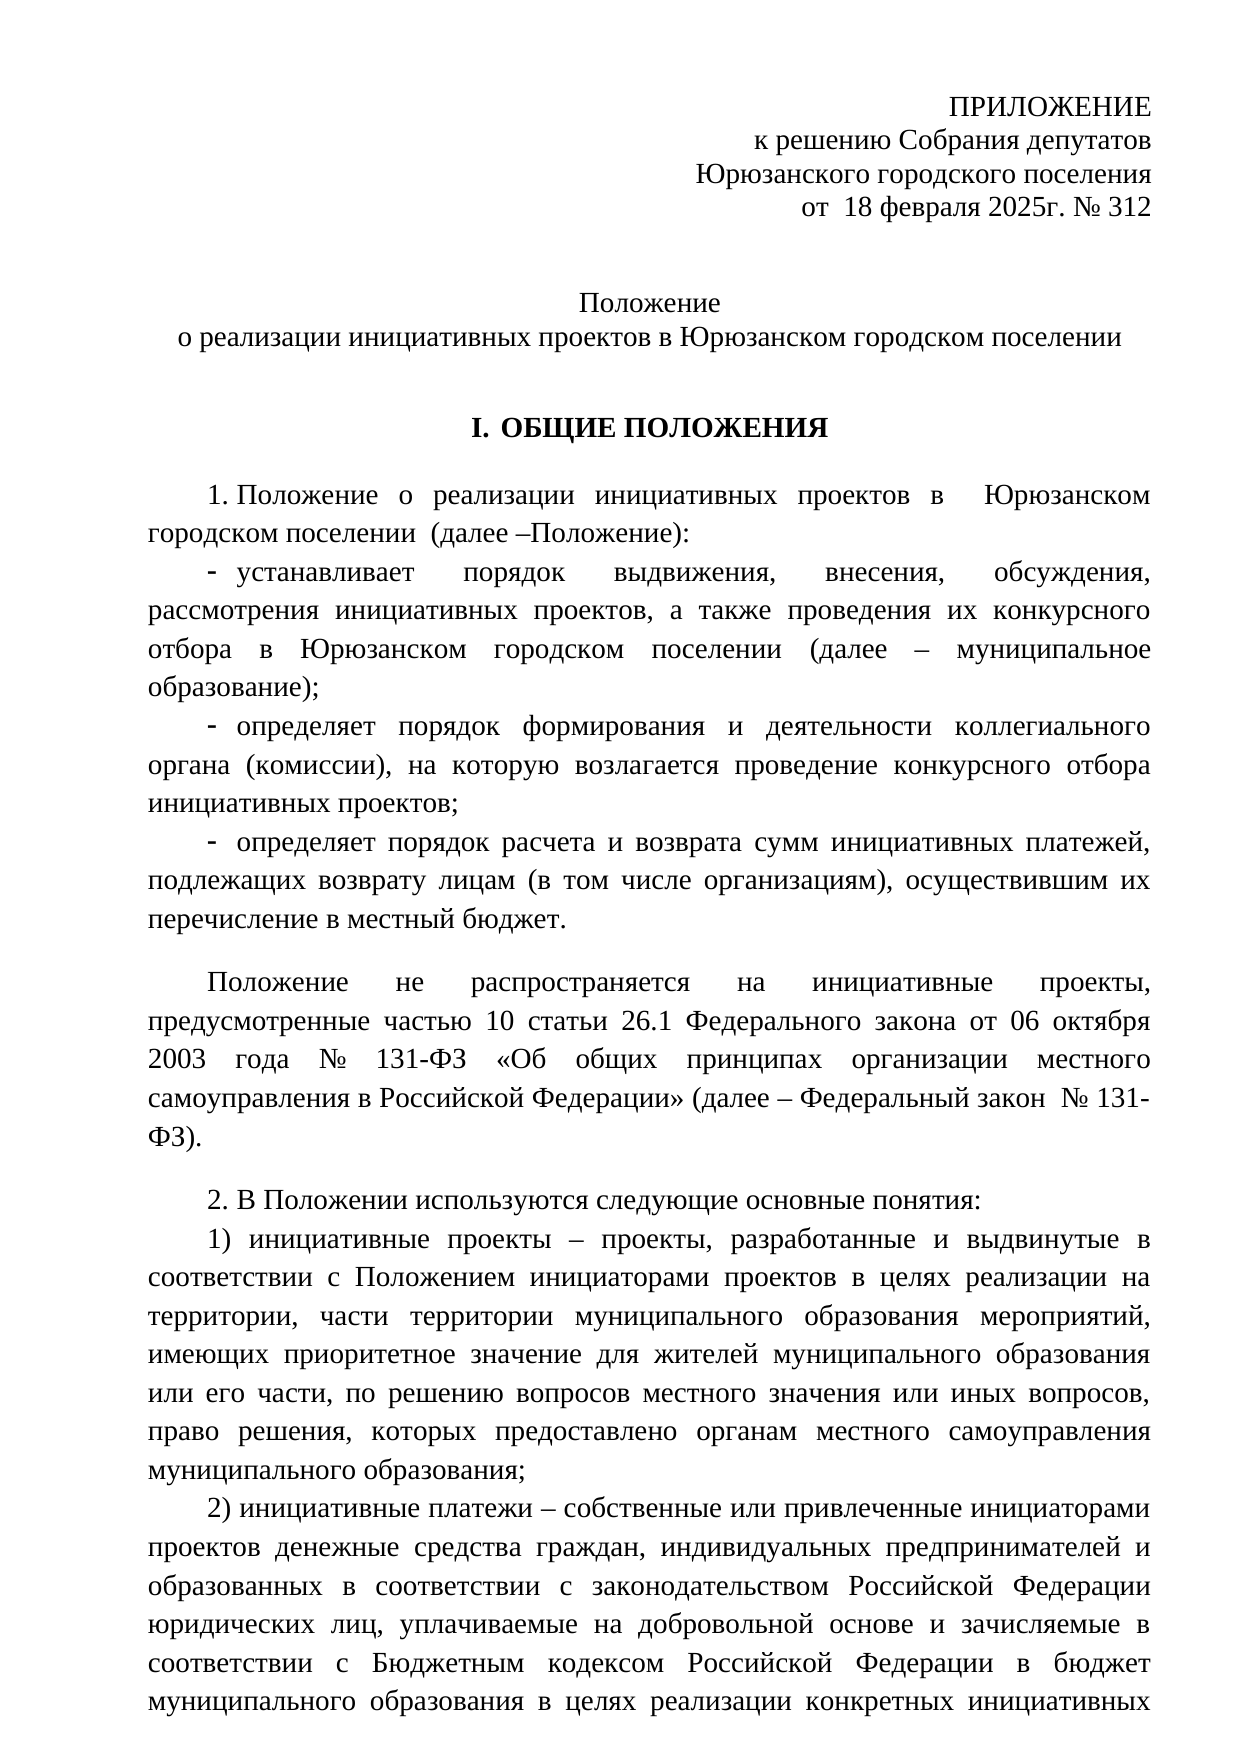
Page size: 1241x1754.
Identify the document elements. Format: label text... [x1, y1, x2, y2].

list определяет порядок формирования и деятельности коллегиального органа (комиссии), на которую возлагается проведение конкурсного отбора инициативных проектов; [148, 708, 1152, 819]
text 1) инициативные проекты – проекты, разработанные и выдвинутые в соответствии с Положением инициаторами проектов в целях реализации на территории, части территории муниципального образования мероприятий, имеющих приоритетное значение для жителей муниципального образования или его части, по решению вопросов местного значения или иных вопросов, право решения, которых предоставлено органам местного самоуправления муниципального образования; [148, 1221, 1152, 1486]
list Положение о реализации инициативных проектов в Юрюзанском городском поселении (далее –Положение): [148, 477, 1152, 549]
text от 18 февраля 2025г. № 312 [148, 189, 1152, 223]
list В Положении используются следующие основные понятия: [148, 1182, 1152, 1216]
list определяет порядок расчета и возврата сумм инициативных платежей, подлежащих возврату лицам (в том числе организациям), осуществившим их перечисление в местный бюджет. [148, 824, 1152, 934]
text Положение не распространяется на инициативные проекты, предусмотренные частью 10 статьи 26.1 Федерального закона от 06 октября 2003 года № 131-ФЗ «Об общих принципах организации местного самоуправления в Российской Федерации» (далее – Федеральный закон № 131-ФЗ). [148, 964, 1152, 1152]
title Положение [148, 285, 1152, 319]
list устанавливает порядок выдвижения, внесения, обсуждения, рассмотрения инициативных проектов, а также проведения их конкурсного отбора в Юрюзанском городском поселении (далее – муниципальное образование); [148, 554, 1152, 703]
text к решению Собрания депутатов [148, 122, 1152, 156]
title о реализации инициативных проектов в Юрюзанском городском поселении [148, 319, 1152, 352]
text ПРИЛОЖЕНИЕ [148, 89, 1152, 122]
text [148, 1491, 1152, 1717]
title ОБЩИЕ ПОЛОЖЕНИЯ [148, 410, 1152, 443]
text Юрюзанского городского поселения [148, 156, 1152, 189]
